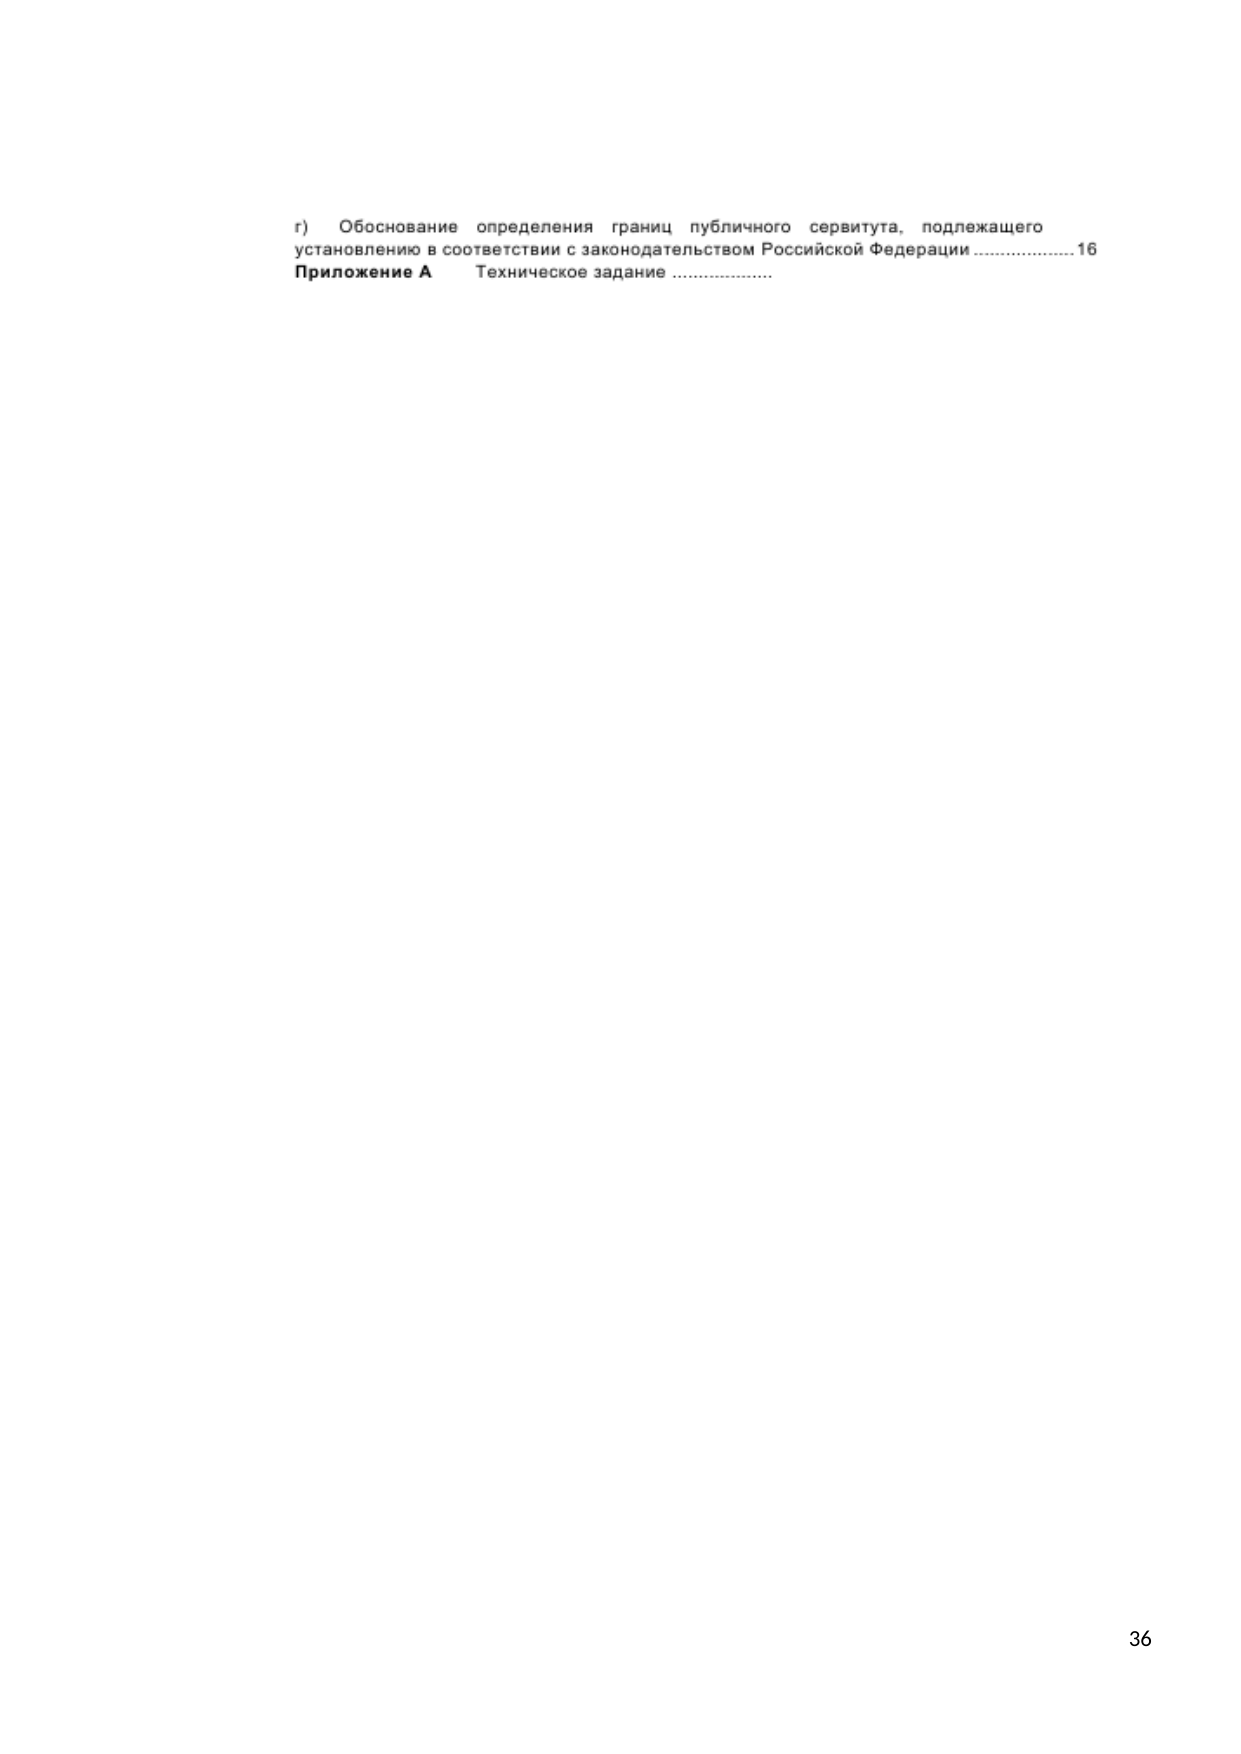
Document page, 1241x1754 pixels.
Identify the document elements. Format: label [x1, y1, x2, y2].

picture [118, 118, 1152, 1582]
